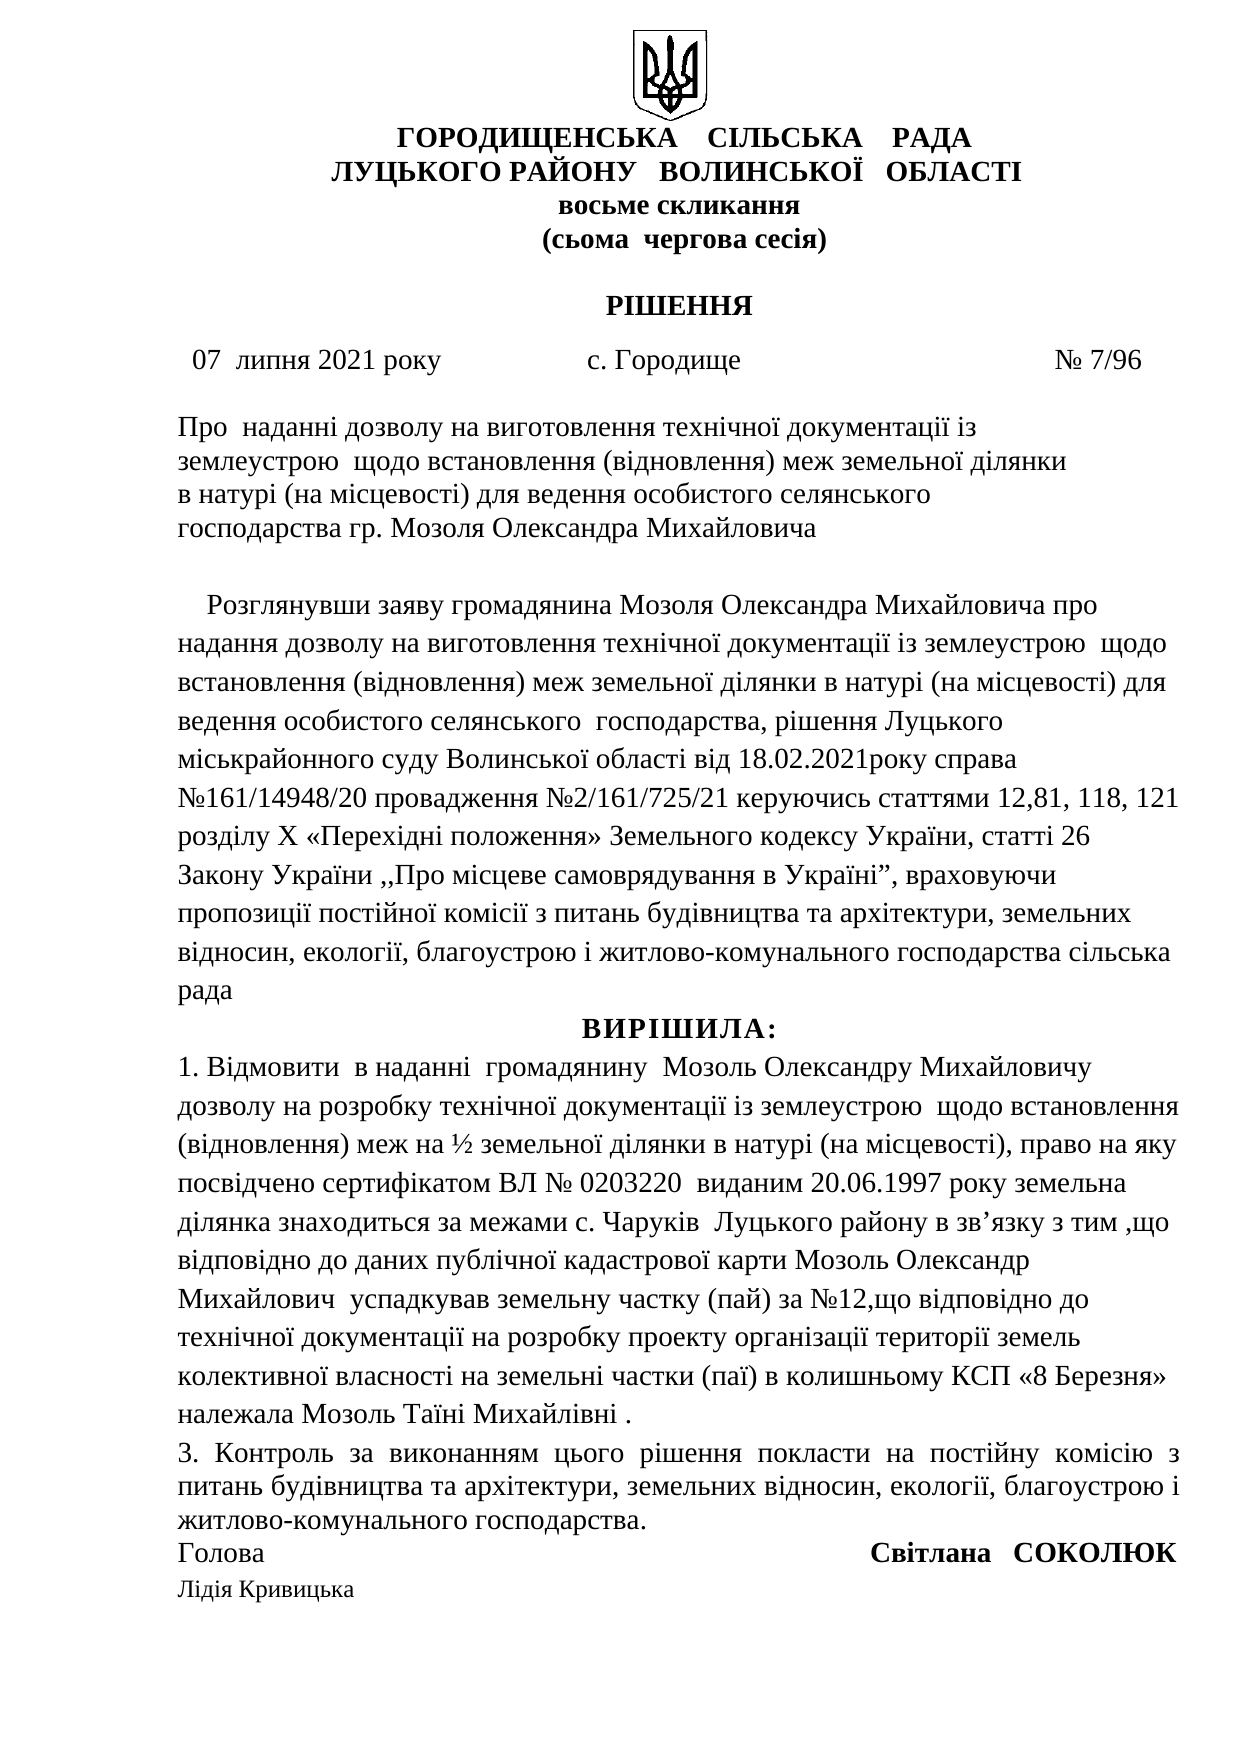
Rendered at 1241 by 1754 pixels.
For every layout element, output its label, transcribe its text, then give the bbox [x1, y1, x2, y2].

text 1. Відмовити в наданні громадянину Мозоль Олександру Михайловичу дозволу на розробку технічної документації із землеустрою щодо встановлення (відновлення) меж на ½ земельної ділянки в натурі (на місцевості), право на яку посвідчено сертифікатом ВЛ № 0203220 виданим 20.06.1997 року земельна ділянка знаходиться за межами с. Чаруків Луцького району в зв’язку з тим ,що відповідно до даних публічної кадастрової карти Мозоль Олександр Михайлович успадкував земельну частку (пай) за №12,що відповідно до технічної документації на розробку проекту організації території земель колективної власності на земельні частки (паї) в колишньому КСП «8 Березня» належала Мозоль Таїні Михайлівні . [177, 1049, 1181, 1430]
text господарства гр. Мозоля Олександра Михайловича [177, 510, 1181, 543]
text Про наданні дозволу на виготовлення технічної документації із [177, 409, 1181, 443]
text в натурі (на місцевості) для ведення особистого селянського [177, 476, 1181, 510]
text (сьома чергова сесія) [177, 221, 1191, 254]
text Лідія Кривицька [177, 1574, 1181, 1603]
text ВИРІШИЛА: [177, 1011, 1181, 1044]
text РІШЕННЯ [177, 288, 1181, 321]
picture [632, 29, 708, 121]
text Розглянувши заяву громадянина Мозоля Олександра Михайловича про надання дозволу на виготовлення технічної документації із землеустрою щодо встановлення (відновлення) меж земельної ділянки в натурі (на місцевості) для ведення особистого селянського господарства, рішення Луцького міськрайонного суду Волинської області від 18.02.2021року справа №161/14948/20 провадження №2/161/725/21 керуючись статтями 12,81, 118, 121 розділу Х «Перехідні положення» Земельного кодексу України, статті 26 Закону України ,,Про місцеве самоврядування в Україні”, враховуючи пропозиції постійної комісії з питань будівництва та архітектури, земельних відносин, екології, благоустрою і житлово-комунального господарства сільська рада [177, 587, 1181, 1006]
text 3. Контроль за виконанням цього рішення покласти на постійну комісію з питань будівництва та архітектури, земельних відносин, екології, благоустрою і житлово-комунального господарства. [177, 1435, 1181, 1536]
text восьме скликання [177, 187, 1181, 221]
text ЛУЦЬКОГО РАЙОНУ ВОЛИНСЬКОЇ ОБЛАСТІ [177, 154, 1177, 187]
text ГОРОДИЩЕНСЬКА СІЛЬСЬКА РАДА [177, 120, 1191, 154]
text Голова Світлана СОКОЛЮК [177, 1536, 1181, 1569]
text землеустрою щодо встановлення (відновлення) меж земельної ділянки [177, 443, 1181, 476]
text 07 липня 2021 року с. Городище № 7/96 [177, 342, 1181, 376]
